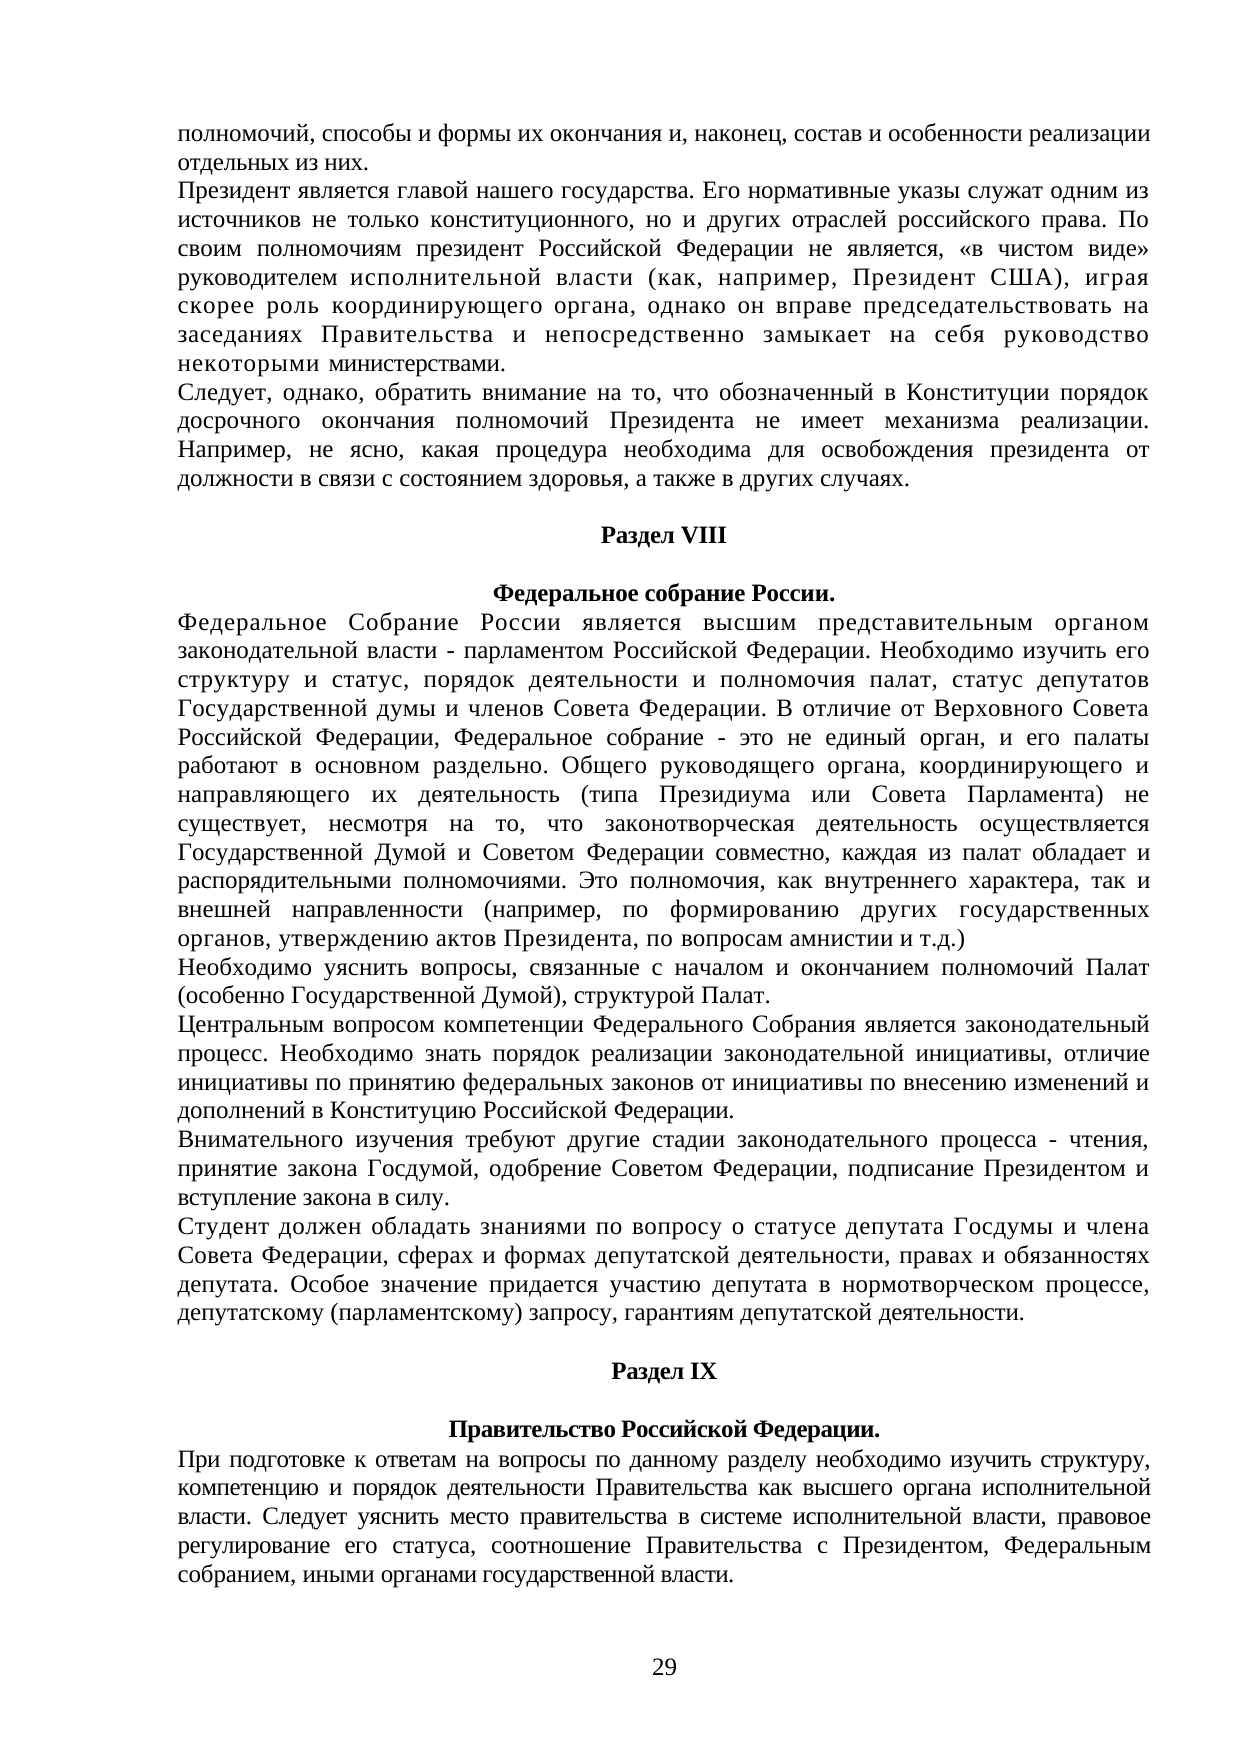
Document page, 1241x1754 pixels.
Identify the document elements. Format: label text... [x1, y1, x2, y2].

text Федеральное Собрание России является высшим представительным органом законодательной власти - парламентом Российской Федерации. Необходимо изучить его структуру и статус, порядок деятельности и полномочия палат, статус депутатов Государственной думы и членов Совета Федерации. В отличие от Верховного Совета Российской Федерации, Федеральное собрание - это не единый орган, и его палаты работают в основном раздельно. Общего руководящего органа, координирующего и направляющего их деятельность (типа Президиума или Совета Парламента) не существует, несмотря на то, что законотворческая деятельность осуществляется Государственной Думой и Советом Федерации совместно, каждая из палат обладает и распорядительными полномочиями. Это полномочия, как внутреннего характера, так и внешней направленности (например, по формированию других государственных органов, утверждению актов Президента, по вопросам амнистии и т.д.) [177, 607, 1151, 952]
text Федеральное собрание России. [177, 578, 1151, 607]
text Президент является главой нашего государства. Его нормативные указы служат одним из источников не только конституционного, но и других отраслей российского права. По своим полномочиям президент Российской Федерации не является, «в чистом виде» руководителем исполнительной власти (как, например, Президент США), играя скорее роль координирующего органа, однако он вправе председательствовать на заседаниях Правительства и непосредственно замыкает на себя руководство некоторыми министерствами. [177, 176, 1150, 377]
text Правительство Российской Федерации. [177, 1414, 1152, 1443]
text Студент должен обладать знаниями по вопросу о статусе депутата Госдумы и члена Совета Федерации, сферах и формах депутатской деятельности, правах и обязанностях депутата. Особое значение придается участию депутата в нормотворческом процессе, депутатскому (парламентскому) запросу, гарантиям депутатской деятельности. [177, 1211, 1152, 1326]
text Раздел IX [177, 1356, 1152, 1385]
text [177, 118, 1152, 176]
text При подготовке к ответам на вопросы по данному разделу необходимо изучить структуру, компетенцию и порядок деятельности Правительства как высшего органа исполнительной власти. Следует уяснить место правительства в системе исполнительной власти, правовое регулирование его статуса, соотношение Правительства с Президентом, Федеральным собранием, иными органами государственной власти. [177, 1444, 1152, 1587]
text Внимательного изучения требуют другие стадии законодательного процесса - чтения, принятие закона Госдумой, одобрение Советом Федерации, подписание Президентом и вступление закона в силу. [177, 1124, 1150, 1211]
text Следует, однако, обратить внимание на то, что обозначенный в Конституции порядок досрочного окончания полномочий Президента не имеет механизма реализации. Например, не ясно, какая процедура необходима для освобождения президента от должности в связи с состоянием здоровья, а также в других случаях. [177, 377, 1151, 492]
text Необходимо уяснить вопросы, связанные с началом и окончанием полномочий Палат (особенно Государственной Думой), структурой Палат. [177, 952, 1151, 1009]
text Раздел VIII [177, 521, 1151, 549]
text Центральным вопросом компетенции Федерального Собрания является законодательный процесс. Необходимо знать порядок реализации законодательной инициативы, отличие инициативы по принятию федеральных законов от инициативы по внесению изменений и дополнений в Конституцию Российской Федерации. [177, 1009, 1151, 1124]
